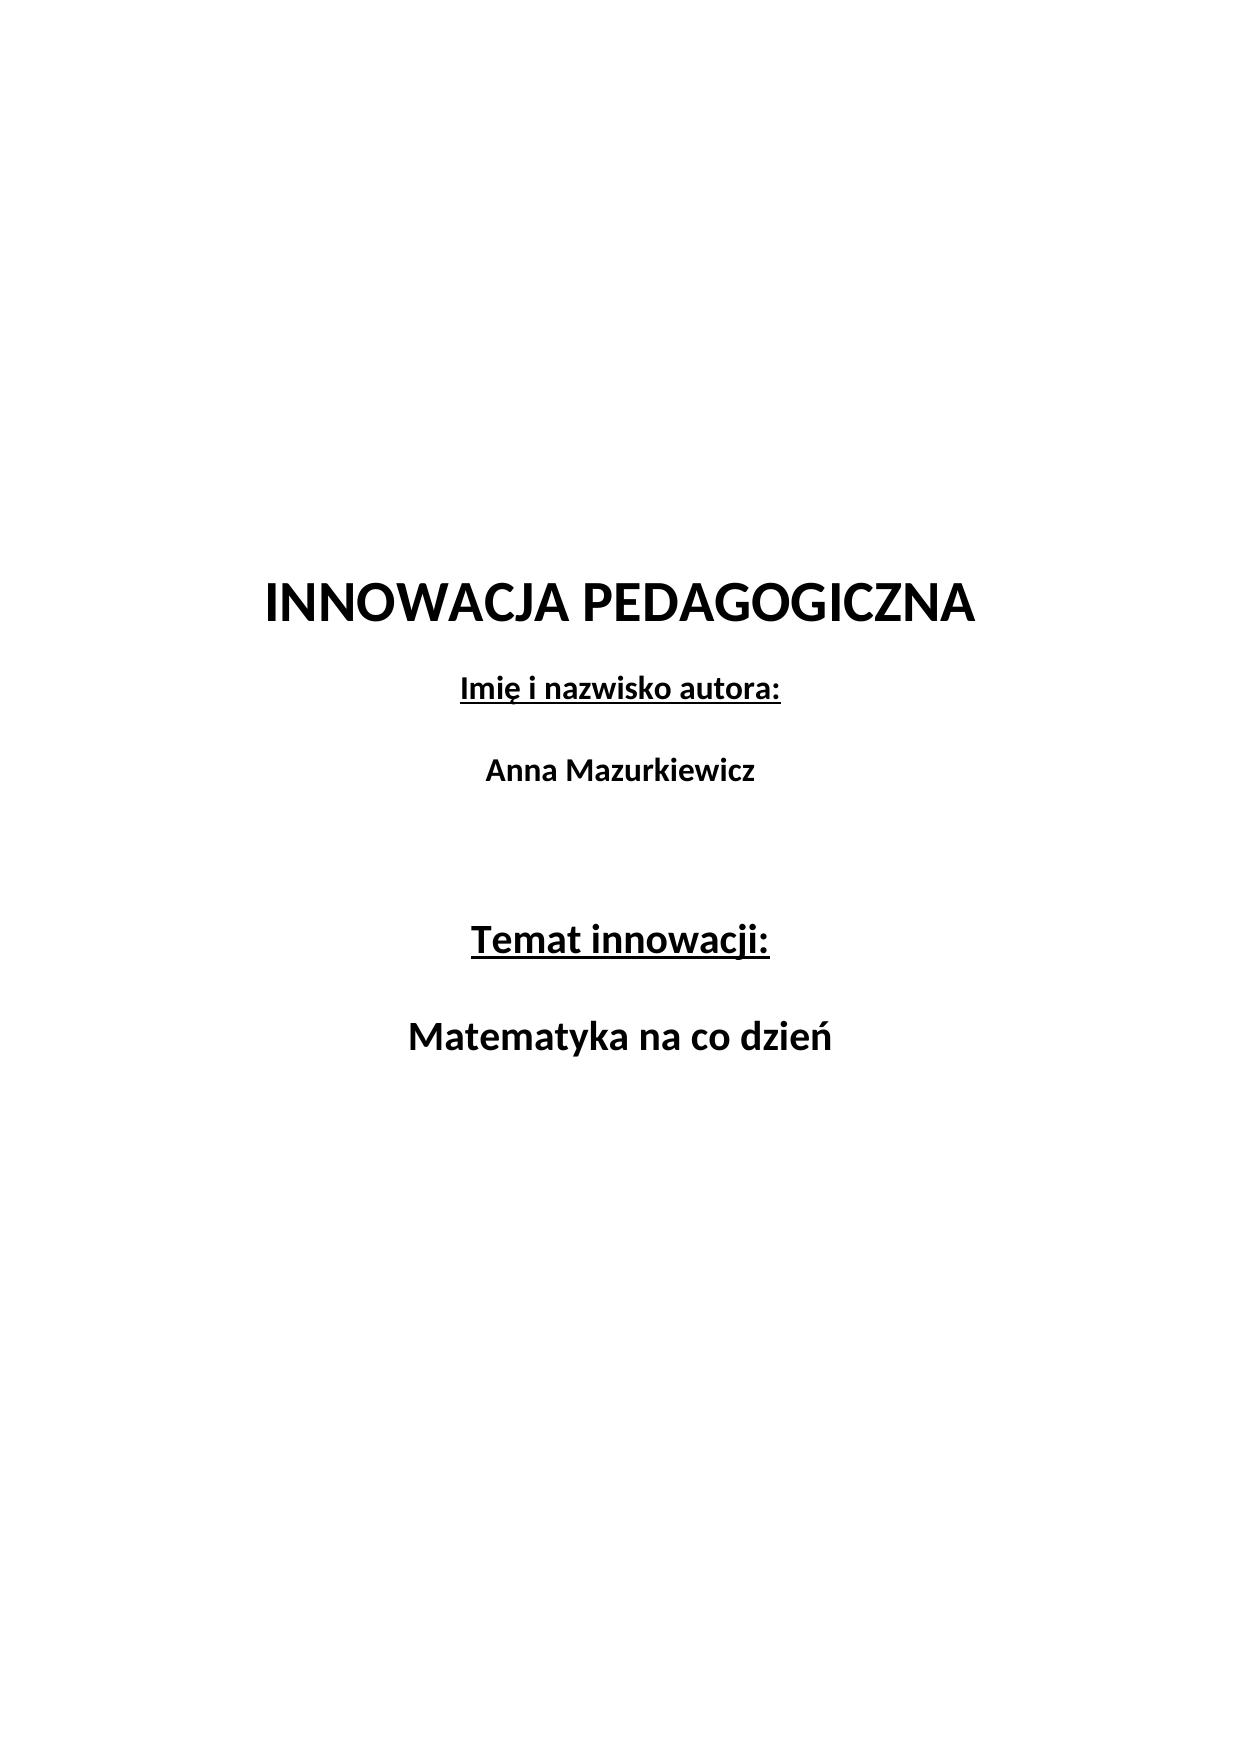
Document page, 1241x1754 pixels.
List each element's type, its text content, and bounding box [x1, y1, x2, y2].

text Matematyka na co dzień [148, 1010, 1093, 1061]
text Imię i nazwisko autora: [148, 667, 1093, 708]
text INNOWACJA PEDAGOGICZNA [148, 564, 1093, 636]
text Temat innowacji: [148, 913, 1093, 963]
text Anna Mazurkiewicz [148, 749, 1093, 790]
